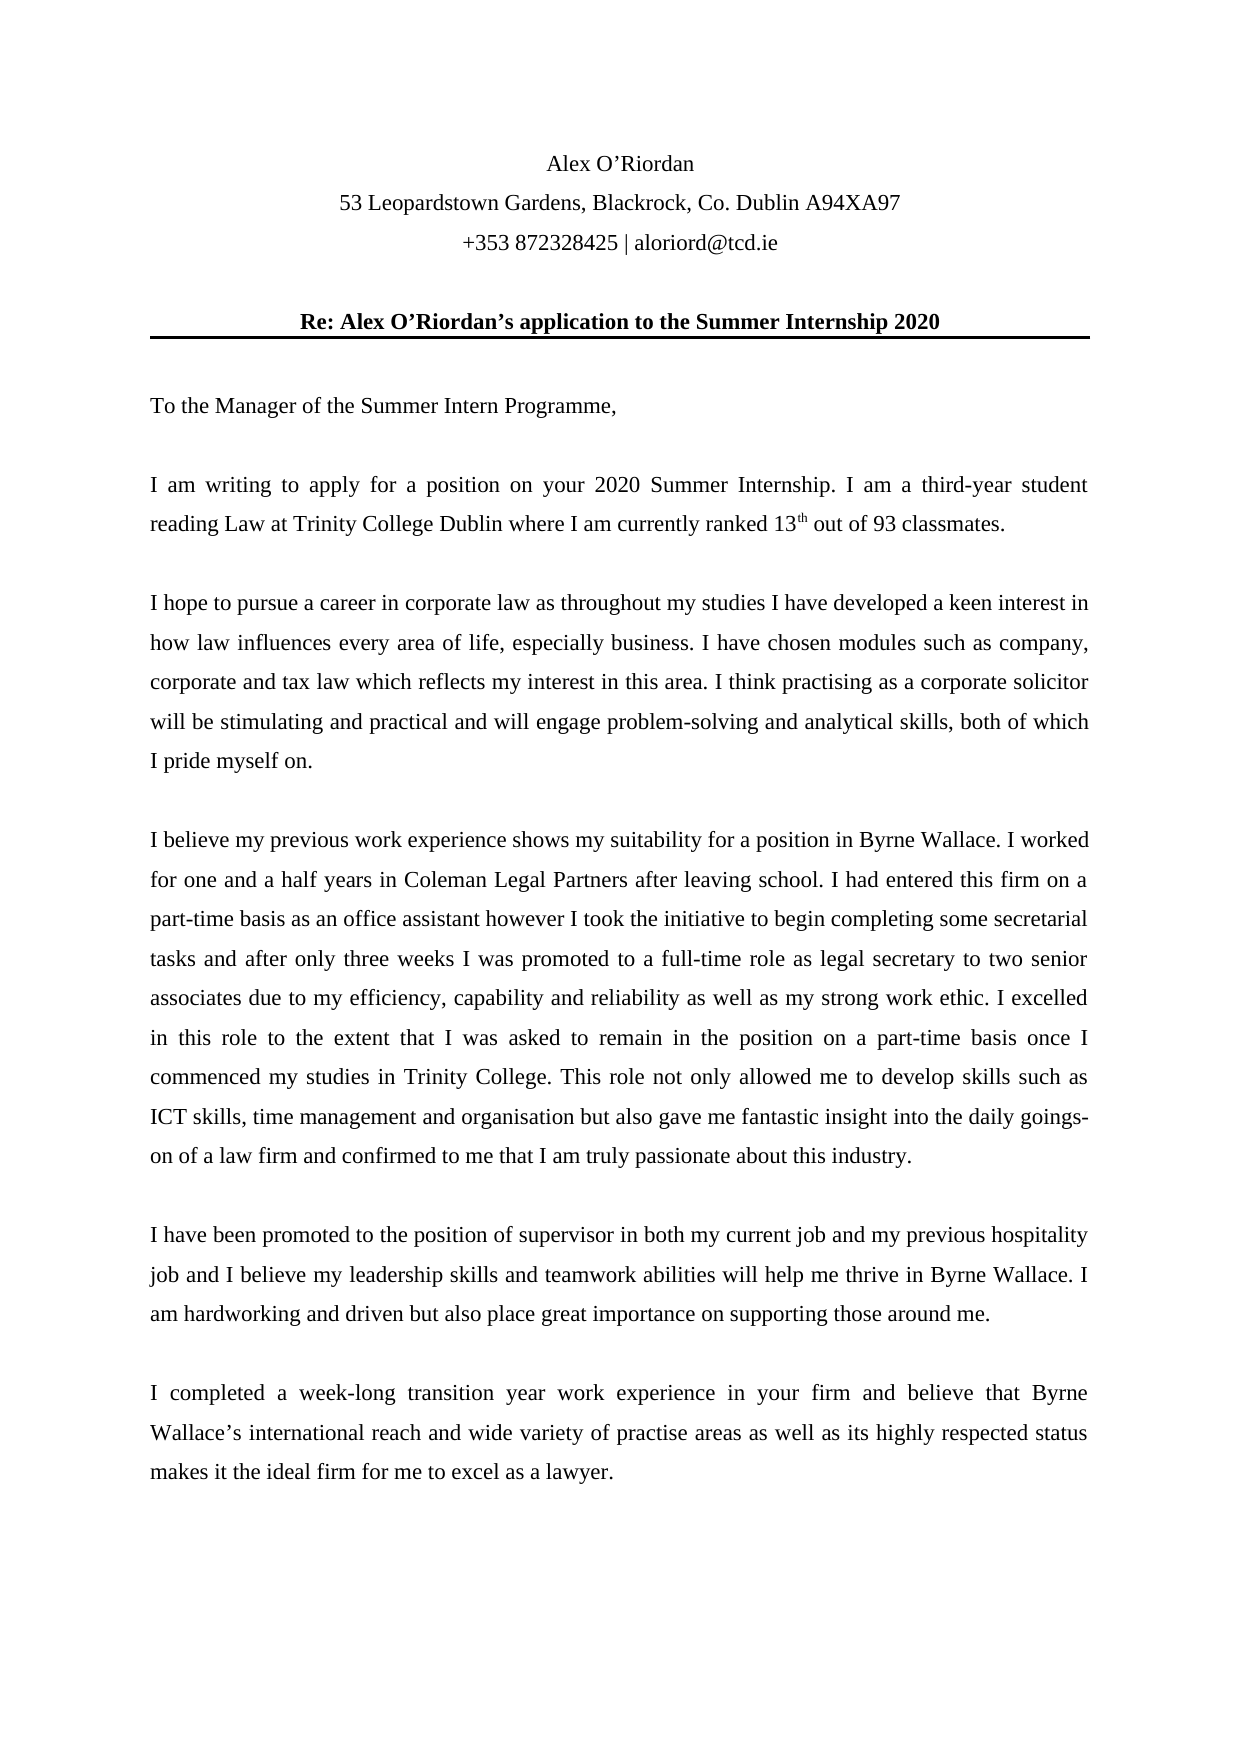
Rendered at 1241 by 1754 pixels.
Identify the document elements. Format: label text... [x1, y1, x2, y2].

text I completed a week-long transition year work experience in your firm and believe that Byrne Wallace’s international reach and wide variety of practise areas as well as its highly respected status makes it the ideal firm for me to excel as a lawyer. [150, 1379, 1090, 1484]
text I am writing to apply for a position on your 2020 Summer Internship. I am a third-year student reading Law at Trinity College Dublin where I am currently ranked 13th out of 93 classmates. [150, 471, 1090, 537]
text +353 872328425 | aloriord@tcd.ie [150, 229, 1090, 255]
text To the Manager of the Summer Intern Programme, [150, 392, 1090, 418]
text Alex O’Riordan [150, 150, 1090, 176]
text I have been promoted to the position of supervisor in both my current job and my previous hospitality job and I believe my leadership skills and teamwork abilities will help me thrive in Byrne Wallace. I am hardworking and driven but also place great importance on supporting those around me. [150, 1221, 1090, 1326]
text I hope to pursue a career in corporate law as throughout my studies I have developed a keen interest in how law influences every area of life, especially business. I have chosen modules such as company, corporate and tax law which reflects my interest in this area. I think practising as a corporate solicitor will be stimulating and practical and will engage problem-solving and analytical skills, both of which I pride myself on. [150, 589, 1090, 774]
text Re: Alex O’Riordan’s application to the Summer Internship 2020 [150, 308, 1090, 336]
text 53 Leopardstown Gardens, Blackrock, Co. Dublin A94XA97 [150, 189, 1090, 216]
text I believe my previous work experience shows my suitability for a position in Byrne Wallace. I worked for one and a half years in Coleman Legal Partners after leaving school. I had entered this firm on a part-time basis as an office assistant however I took the initiative to begin completing some secretarial tasks and after only three weeks I was promoted to a full-time role as legal secretary to two senior associates due to my efficiency, capability and reliability as well as my strong work ethic. I excelled in this role to the extent that I was asked to remain in the position on a part-time basis once I commenced my studies in Trinity College. This role not only allowed me to develop skills such as ICT skills, time management and organisation but also gave me fantastic insight into the daily goings-on of a law firm and confirmed to me that I am truly passionate about this industry. [150, 826, 1090, 1168]
